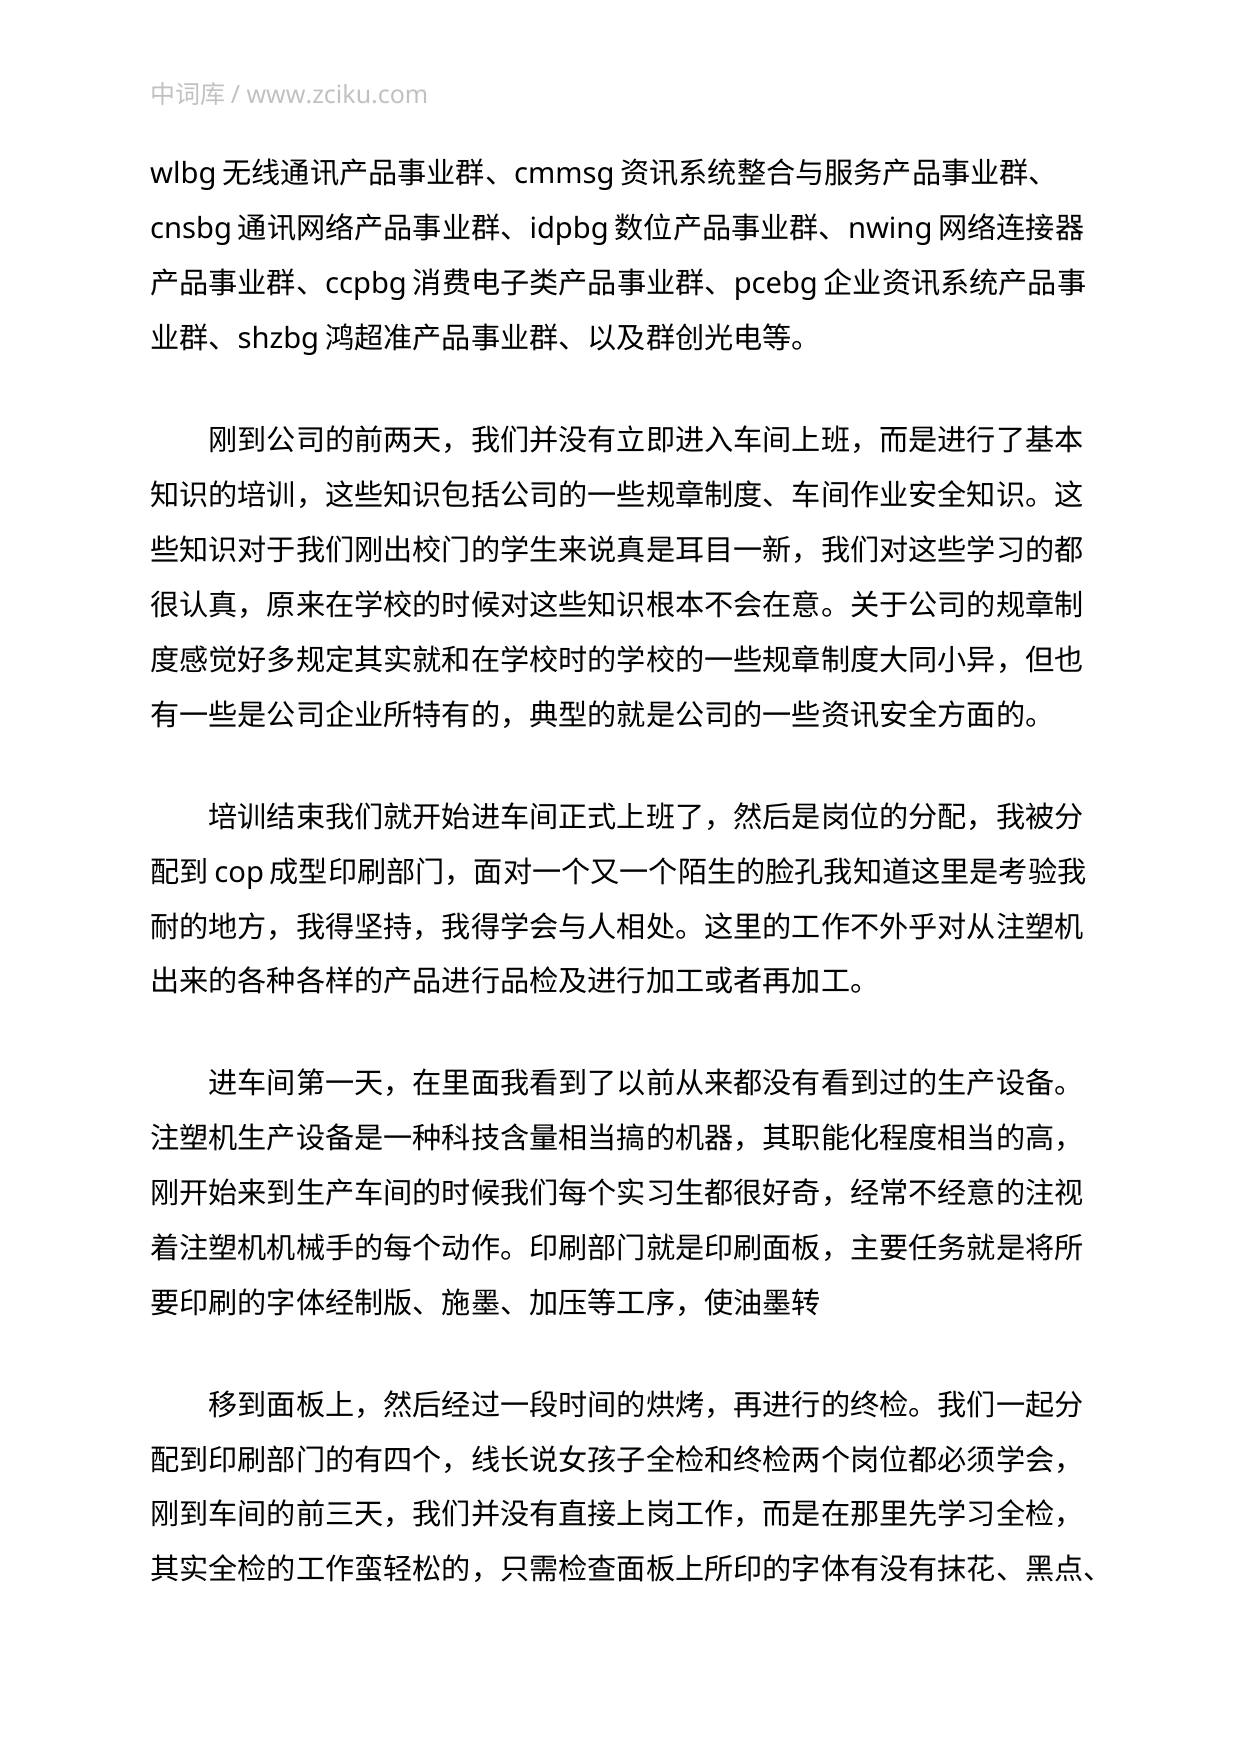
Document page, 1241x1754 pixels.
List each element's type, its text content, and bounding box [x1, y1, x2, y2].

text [150, 150, 1090, 357]
text 培训结束我们就开始进车间正式上班了，然后是岗位的分配，我被分配到cop成型印刷部门，面对一个又一个陌生的脸孔我知道这里是考验我耐的地方，我得坚持，我得学会与人相处。这里的工作不外乎对从注塑机出来的各种各样的产品进行品检及进行加工或者再加工。 [150, 793, 1090, 1000]
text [150, 1381, 1090, 1588]
text 进车间第一天，在里面我看到了以前从来都没有看到过的生产设备。注塑机生产设备是一种科技含量相当搞的机器，其职能化程度相当的高，刚开始来到生产车间的时候我们每个实习生都很好奇，经常不经意的注视着注塑机机械手的每个动作。印刷部门就是印刷面板，主要任务就是将所要印刷的字体经制版、施墨、加压等工序，使油墨转 [150, 1060, 1090, 1322]
text 刚到公司的前两天，我们并没有立即进入车间上班，而是进行了基本知识的培训，这些知识包括公司的一些规章制度、车间作业安全知识。这些知识对于我们刚出校门的学生来说真是耳目一新，我们对这些学习的都很认真，原来在学校的时候对这些知识根本不会在意。关于公司的规章制度感觉好多规定其实就和在学校时的学校的一些规章制度大同小异，但也有一些是公司企业所特有的，典型的就是公司的一些资讯安全方面的。 [150, 417, 1090, 734]
